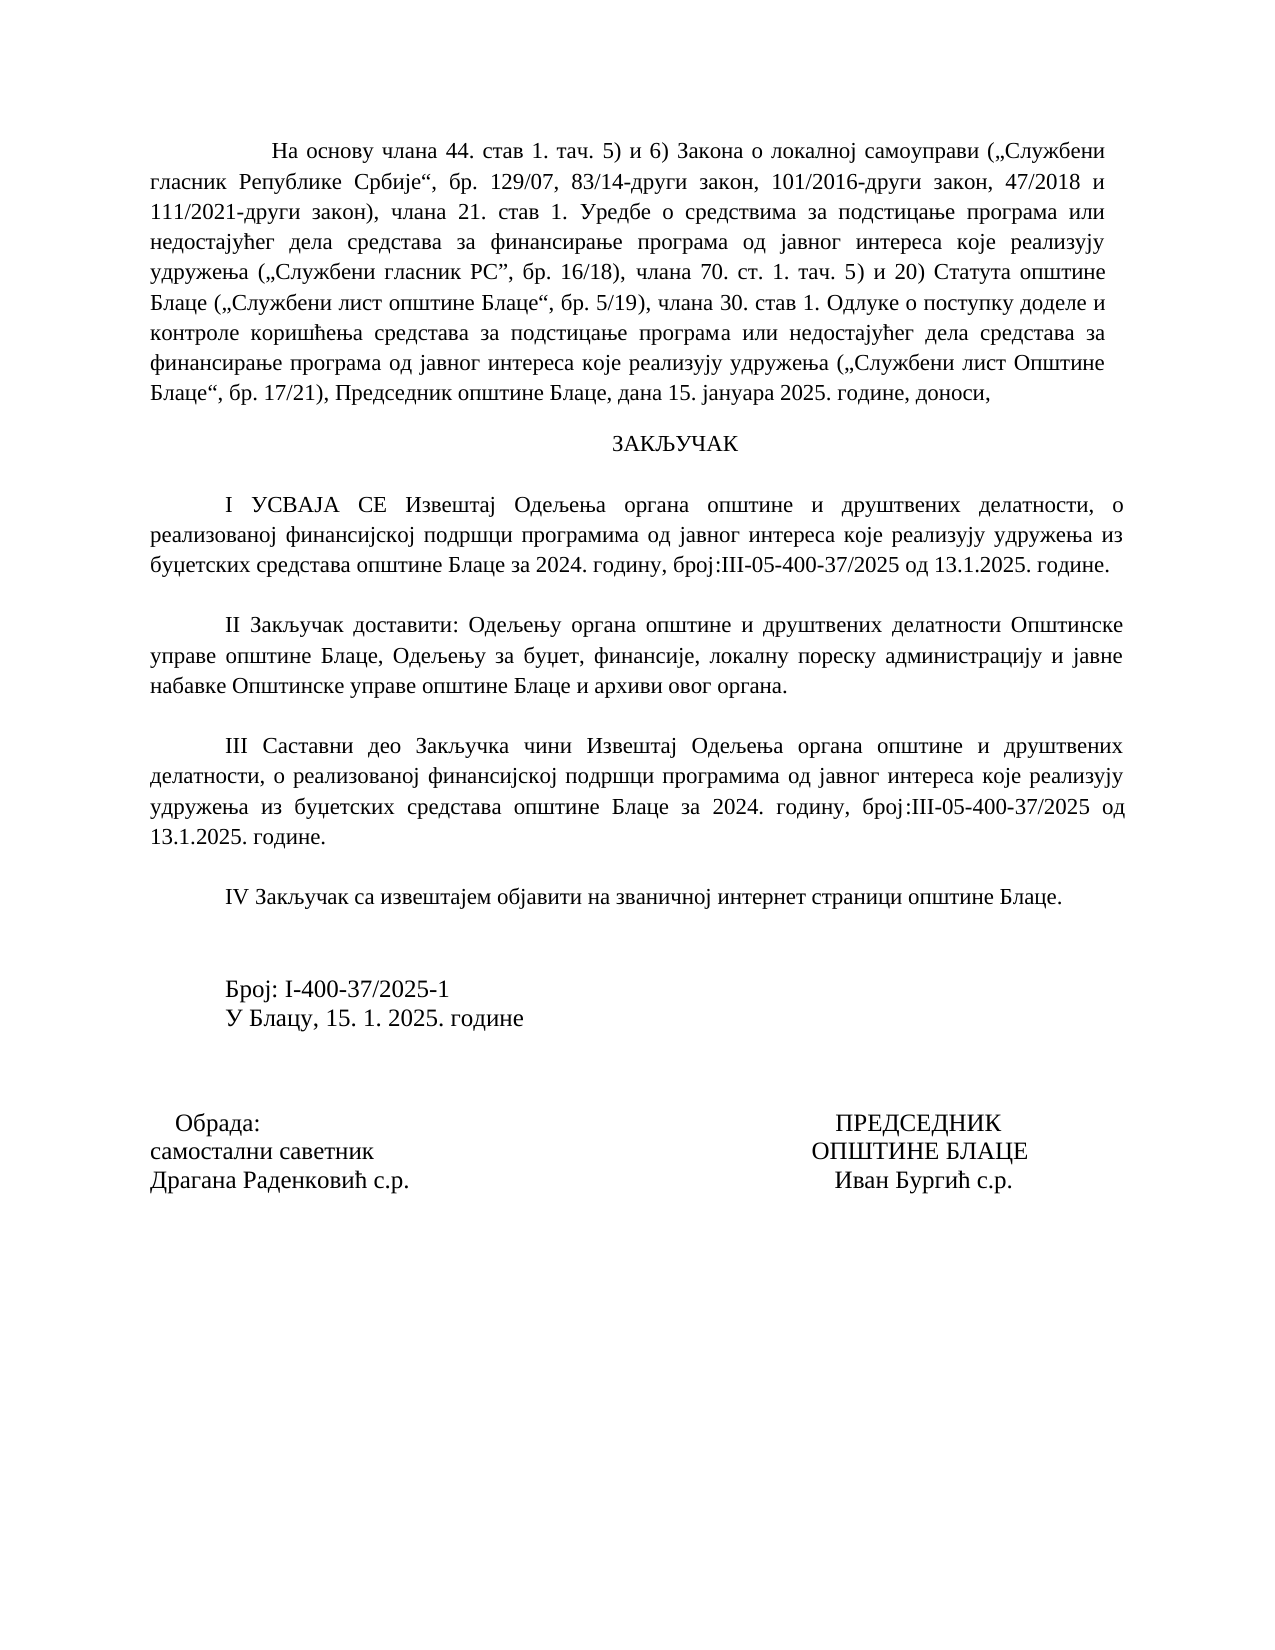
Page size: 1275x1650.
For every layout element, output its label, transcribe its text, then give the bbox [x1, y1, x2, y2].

text II Закључак доставити: Одељењу органа општине и друштвених делатности Општинске управе општине Блаце, Одељењу за буџет, финансије, локалну пореску администрацију и јавне набавке Општинске управе општине Блаце и архиви овог органа. [150, 611, 1125, 698]
text III Саставни део Закључка чини Извештај Одељења органа општине и друштвених делатности, о реализованој финансијској подршци програмима од јавног интереса које реализују удружења из буџетских средстава општине Блаце за 2024. годину, број:III-05-400-37/2025 од 13.1.2025. године. [150, 732, 1125, 849]
text У Блацу, 15. 1. 2025. године [150, 1003, 1106, 1031]
text На основу члана 44. став 1. тач. 5) и 6) Закона о локалној самоуправи („Службени гласник Републике Србије“, бр. 129/07, 83/14-други закон, 101/2016-други закон, 47/2018 и 111/2021-други закон), члана 21. став 1. Уредбе о средствима за подстицање програма или недостајућег дела средстава за финансирање програма од јавног интереса које реализују удружења („Службени гласник РС”, бр. 16/18), члана 70. ст. 1. тач. 5) и 20) Статута општине Блаце („Службени лист општине Блаце“, бр. 5/19), члана 30. став 1. Одлуке о поступку доделе и контроле коришћења средстава за подстицање програма или недостајућег дела средстава за финансирање програма од јавног интереса које реализују удружења („Службени лист Општине Блаце“, бр. 17/21), Председник општине Блаце, дана 15. јануара 2025. године, доноси, [150, 137, 1106, 406]
text I УСВАЈА СЕ Извештај Одељења органа општине и друштвених делатности, о реализованој финансијској подршци програмима од јавног интереса које реализују удружења из буџетских средстава општине Блаце за 2024. годину, број:III-05-400-37/2025 од 13.1.2025. године. [150, 491, 1125, 577]
text IV Закључак са извештајем објавити на званичној интернет страници општине Блаце. [150, 883, 1125, 910]
text самостални саветник ОПШТИНЕ БЛАЦЕ [150, 1136, 1125, 1165]
text Драгана Раденковић с.р. Иван Бургић с.р. [150, 1165, 1125, 1194]
text ЗАКЉУЧАК [150, 430, 1125, 457]
text Број: I-400-37/2025-1 [150, 974, 1106, 1003]
text Обрада: ПРЕДСЕДНИК [150, 1108, 1125, 1136]
